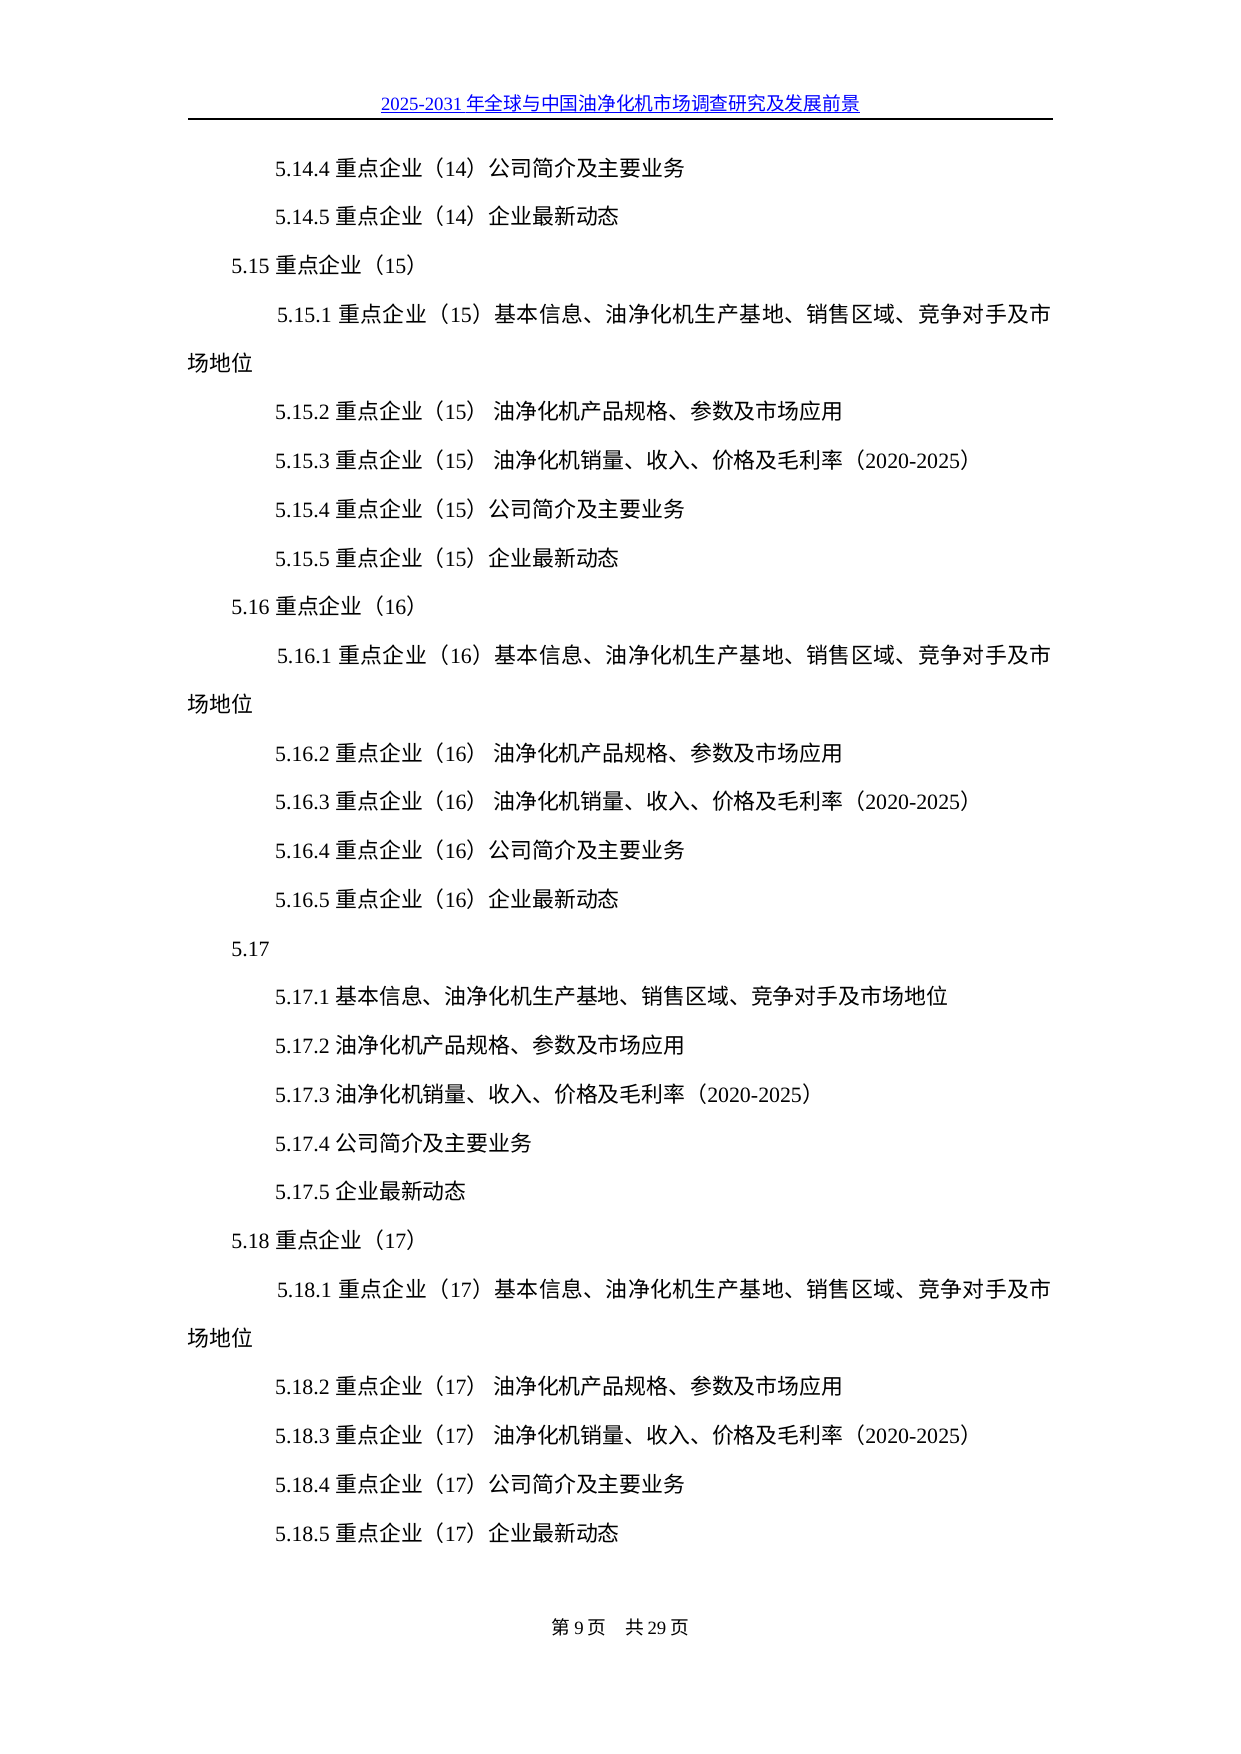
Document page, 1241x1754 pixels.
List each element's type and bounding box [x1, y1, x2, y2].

text [187, 150, 1053, 1548]
